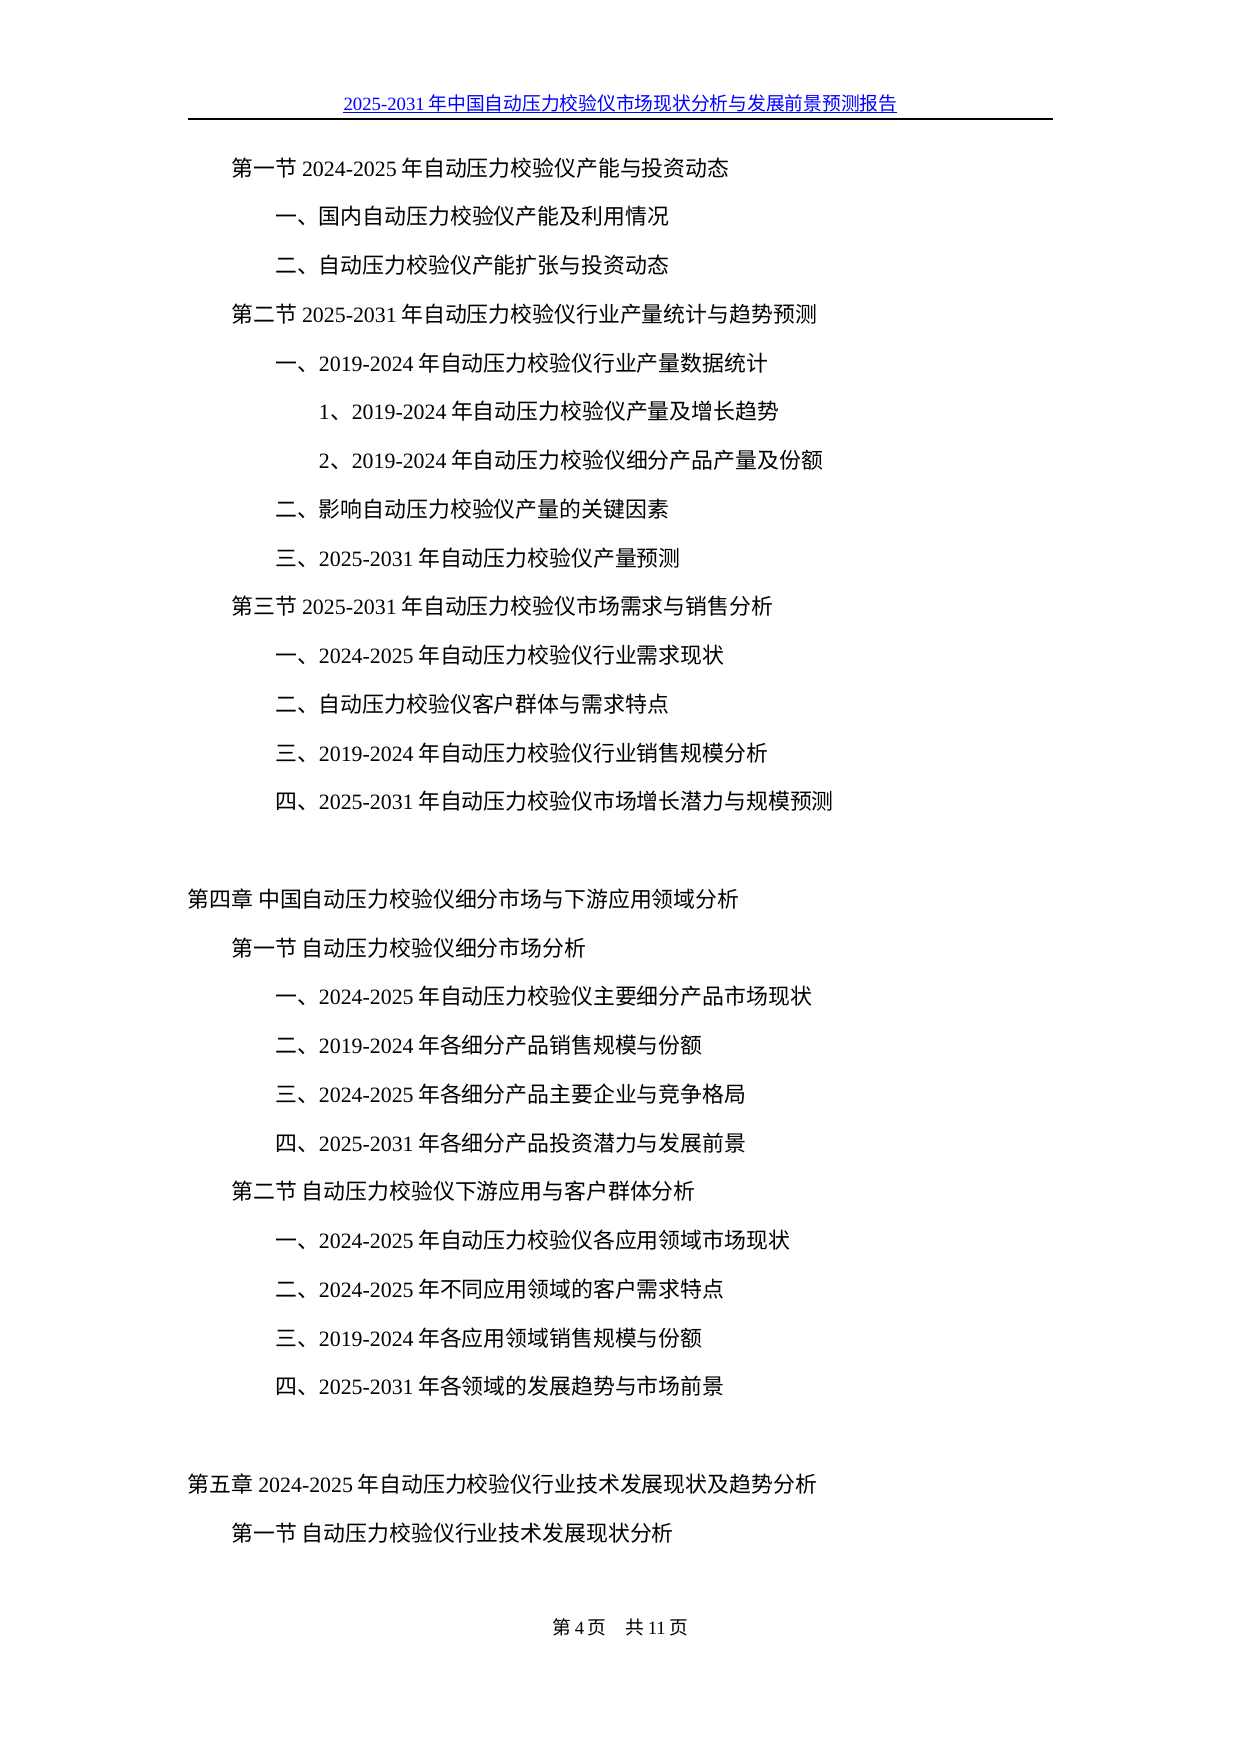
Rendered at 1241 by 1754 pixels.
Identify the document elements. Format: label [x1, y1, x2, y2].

text [187, 150, 1053, 1548]
